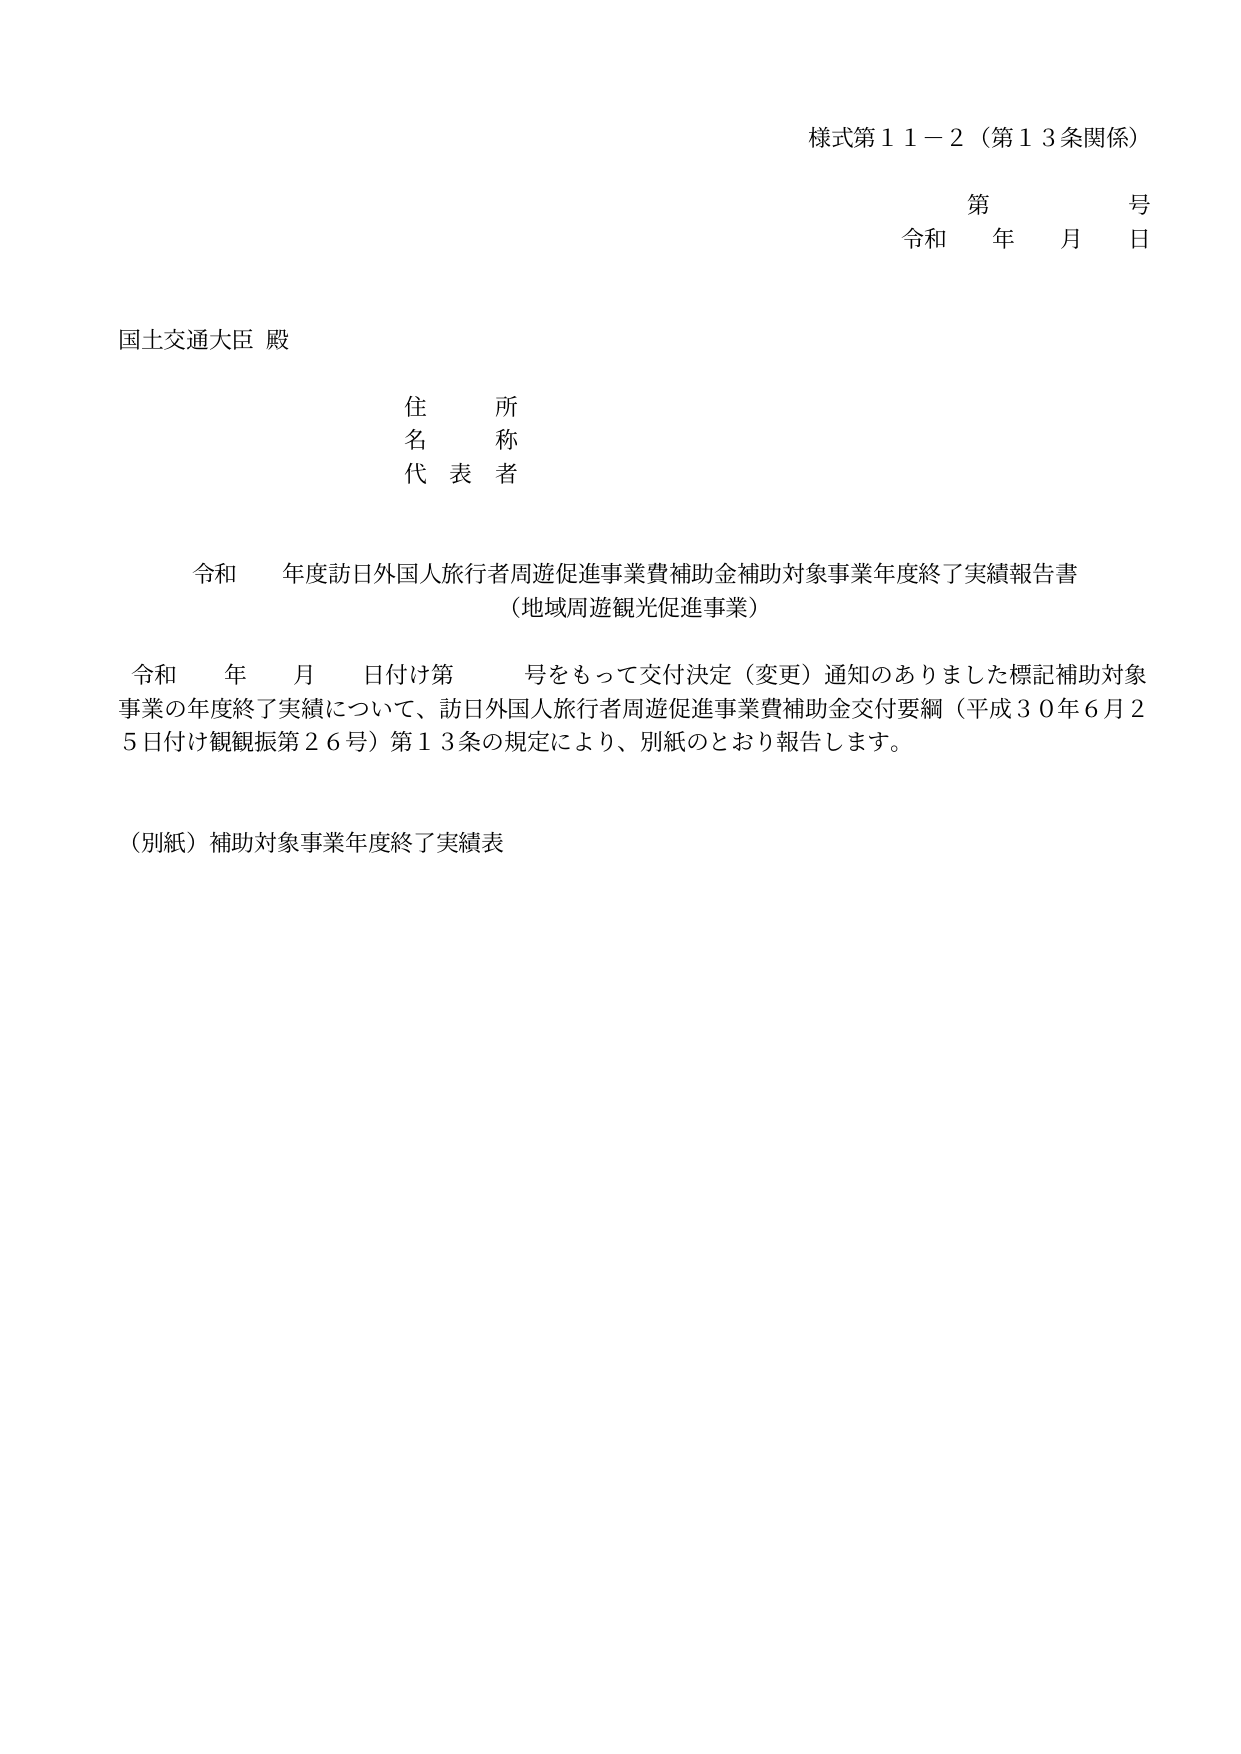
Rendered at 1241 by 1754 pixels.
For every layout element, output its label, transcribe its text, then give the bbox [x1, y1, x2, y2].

text 第 号 [118, 187, 1152, 221]
text 令和 年度訪日外国人旅行者周遊促進事業費補助金補助対象事業年度終了実績報告書 [118, 556, 1152, 590]
text （別紙）補助対象事業年度終了実績表 [118, 824, 1152, 858]
text 住 所 [118, 388, 1152, 422]
text 令和 年 月 日 [118, 221, 1152, 254]
text （地域周遊観光促進事業） [118, 590, 1152, 623]
text 様式第１１－２（第１３条関係） [118, 120, 1152, 154]
text 国土交通大臣 殿 [118, 321, 1152, 355]
text 代 表 者 [118, 456, 1152, 489]
text 名 称 [118, 422, 1152, 456]
text 令和 年 月 日付け第 号をもって交付決定（変更）通知のありました標記補助対象事業の年度終了実績について、訪日外国人旅行者周遊促進事業費補助金交付要綱（平成３０年６月２５日付け観観振第２６号）第１３条の規定により、別紙のとおり報告します。 [118, 657, 1152, 757]
